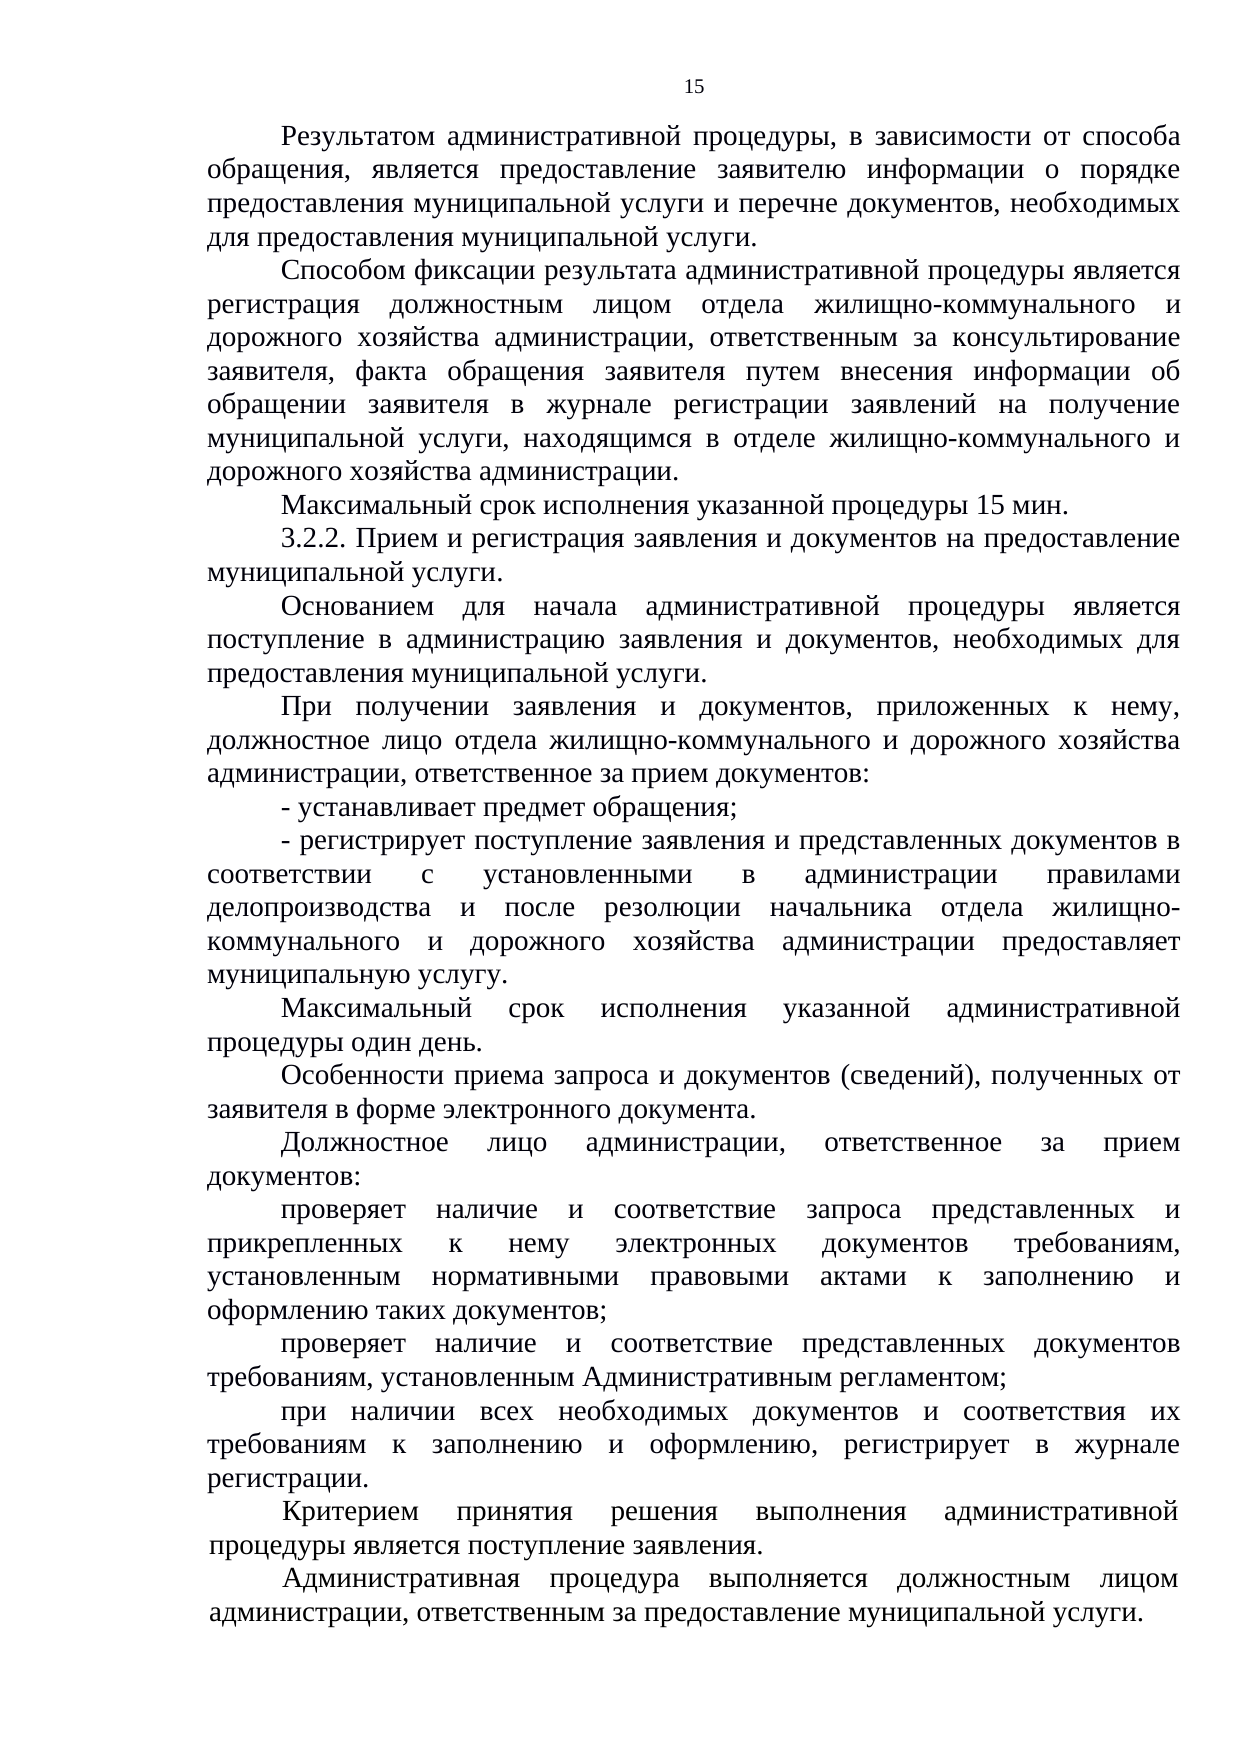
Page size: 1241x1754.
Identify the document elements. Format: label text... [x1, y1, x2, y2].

text проверяет наличие и соответствие представленных документов требованиям, установленным Административным регламентом; [207, 1326, 1181, 1393]
text Должностное лицо администрации, ответственное за прием документов: [207, 1124, 1181, 1191]
text Особенности приема запроса и документов (сведений), полученных от заявителя в форме электронного документа. [207, 1057, 1181, 1124]
text - устанавливает предмет обращения; [207, 789, 1181, 822]
text Результатом административной процедуры, в зависимости от способа обращения, является предоставление заявителю информации о порядке предоставления муниципальной услуги и перечне документов, необходимых для предоставления муниципальной услуги. [207, 118, 1181, 252]
text Способом фиксации результата административной процедуры является регистрация должностным лицом отдела жилищно-коммунального и дорожного хозяйства администрации, ответственным за консультирование заявителя, факта обращения заявителя путем внесения информации об обращении заявителя в журнале регистрации заявлений на получение муниципальной услуги, находящимся в отделе жилищно-коммунального и дорожного хозяйства администрации. [207, 252, 1181, 487]
text Критерием принятия решения выполнения административной процедуры является поступление заявления. [209, 1493, 1179, 1560]
text при наличии всех необходимых документов и соответствия их требованиям к заполнению и оформлению, регистрирует в журнале регистрации. [207, 1393, 1181, 1493]
text - регистрирует поступление заявления и представленных документов в соответствии с установленными в администрации правилами делопроизводства и после резолюции начальника отдела жилищно-коммунального и дорожного хозяйства администрации предоставляет муниципальную услугу. [207, 822, 1181, 990]
text Административная процедура выполняется должностным лицом администрации, ответственным за предоставление муниципальной услуги. [209, 1560, 1179, 1627]
text 3.2.2. Прием и регистрация заявления и документов на предоставление муниципальной услуги. [207, 521, 1181, 588]
text проверяет наличие и соответствие запроса представленных и прикрепленных к нему электронных документов требованиям, установленным нормативными правовыми актами к заполнению и оформлению таких документов; [207, 1191, 1181, 1326]
text Максимальный срок исполнения указанной процедуры 15 мин. [207, 487, 1181, 521]
text Основанием для начала административной процедуры является поступление в администрацию заявления и документов, необходимых для предоставления муниципальной услуги. [207, 588, 1181, 688]
text При получении заявления и документов, приложенных к нему, должностное лицо отдела жилищно-коммунального и дорожного хозяйства администрации, ответственное за прием документов: [207, 688, 1181, 789]
text Максимальный срок исполнения указанной административной процедуры один день. [207, 990, 1181, 1057]
